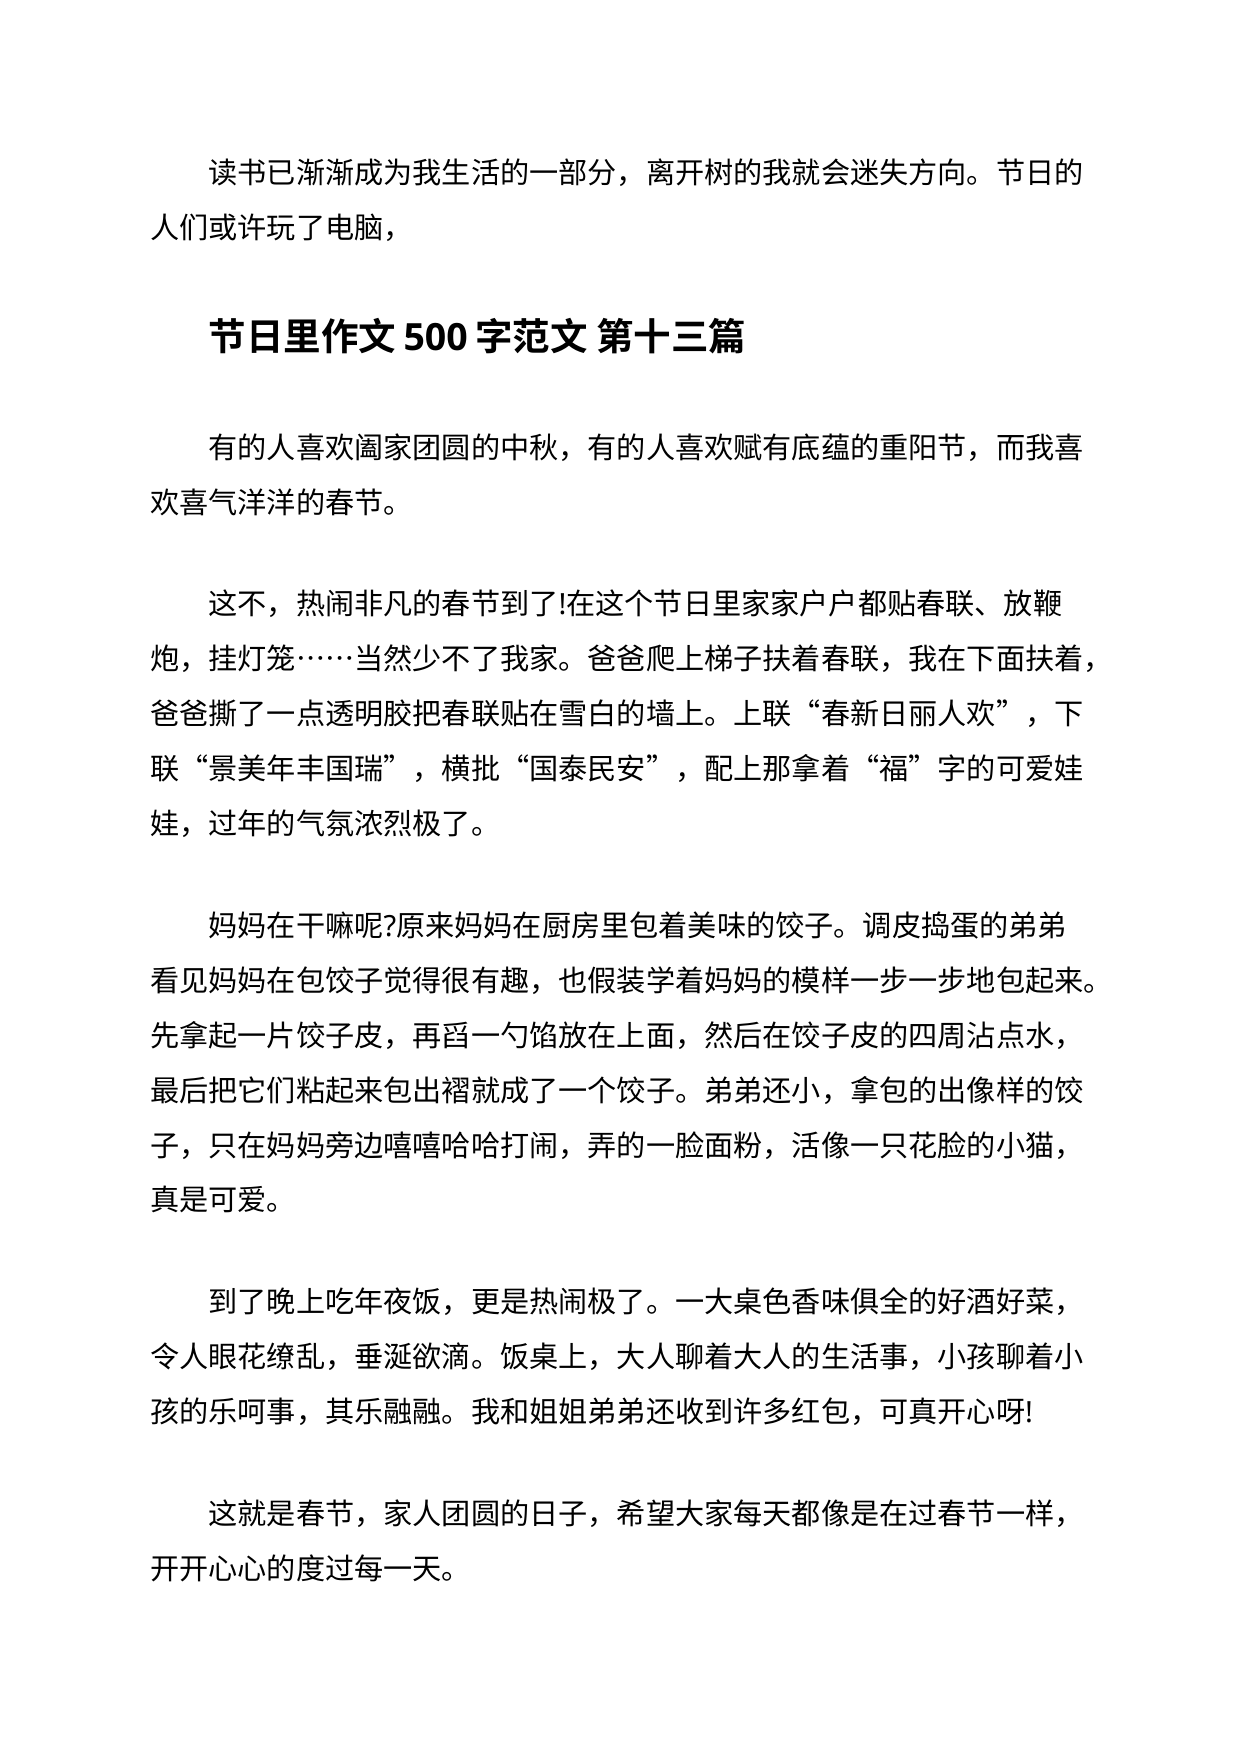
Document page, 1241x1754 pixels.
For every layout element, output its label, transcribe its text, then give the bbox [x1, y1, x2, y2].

text 读书已渐渐成为我生活的一部分，离开树的我就会迷失方向。节日的人们或许玩了电脑， [150, 150, 1090, 247]
text 到了晚上吃年夜饭，更是热闹极了。一大桌色香味俱全的好酒好菜，令人眼花缭乱，垂涎欲滴。饭桌上，大人聊着大人的生活事，小孩聊着小孩的乐呵事，其乐融融。我和姐姐弟弟还收到许多红包，可真开心呀! [150, 1279, 1090, 1431]
text 这就是春节，家人团圆的日子，希望大家每天都像是在过春节一样，开开心心的度过每一天。 [150, 1491, 1090, 1588]
text 这不，热闹非凡的春节到了!在这个节日里家家户户都贴春联、放鞭炮，挂灯笼……当然少不了我家。爸爸爬上梯子扶着春联，我在下面扶着，爸爸撕了一点透明胶把春联贴在雪白的墙上。上联“春新日丽人欢”，下联“景美年丰国瑞”，横批“国泰民安”，配上那拿着“福”字的可爱娃娃，过年的气氛浓烈极了。 [150, 581, 1090, 843]
text 有的人喜欢阖家团圆的中秋，有的人喜欢赋有底蕴的重阳节，而我喜欢喜气洋洋的春节。 [150, 424, 1090, 521]
text 节日里作文500字范文 第十三篇 [150, 307, 1090, 361]
text 妈妈在干嘛呢?原来妈妈在厨房里包着美味的饺子。调皮捣蛋的弟弟看见妈妈在包饺子觉得很有趣，也假装学着妈妈的模样一步一步地包起来。先拿起一片饺子皮，再舀一勺馅放在上面，然后在饺子皮的四周沾点水，最后把它们粘起来包出褶就成了一个饺子。弟弟还小，拿包的出像样的饺子，只在妈妈旁边嘻嘻哈哈打闹，弄的一脸面粉，活像一只花脸的小猫，真是可爱。 [150, 902, 1090, 1219]
